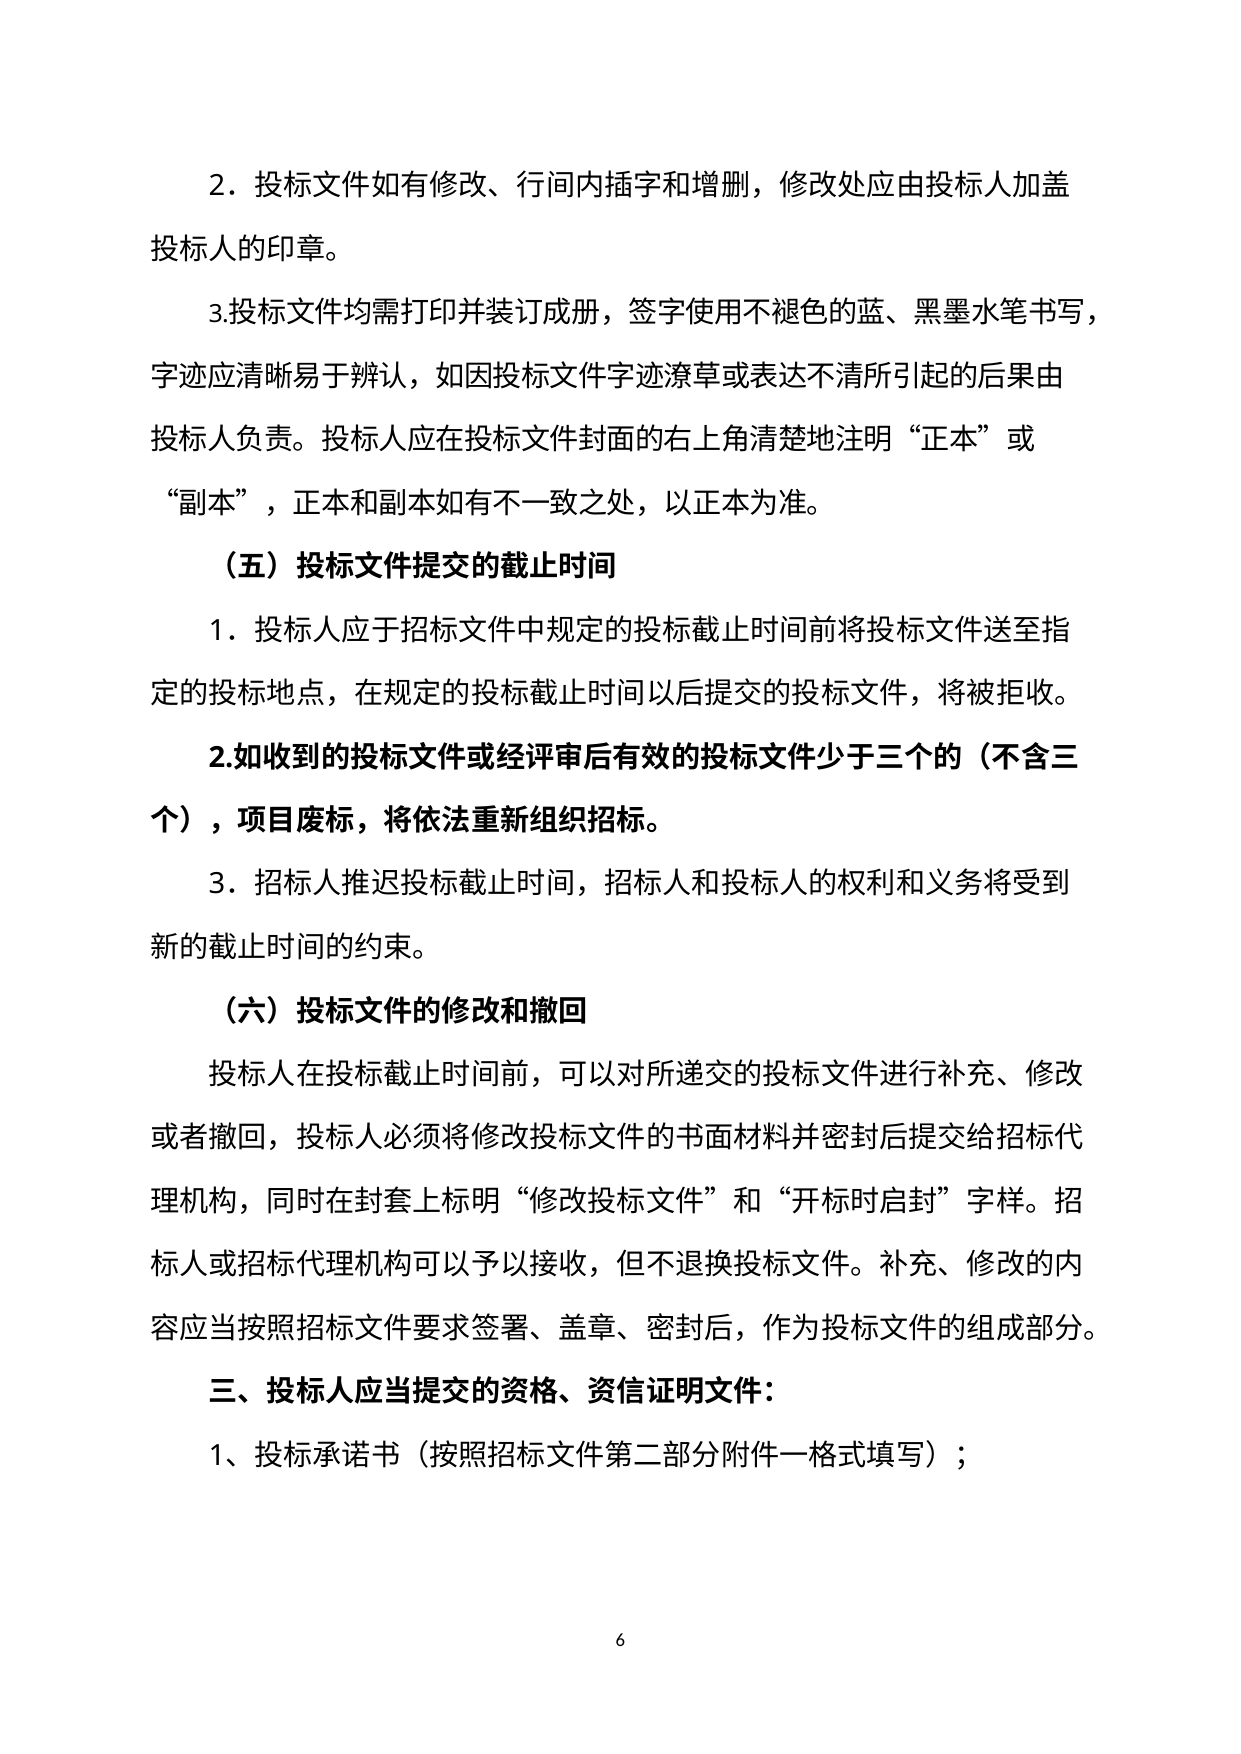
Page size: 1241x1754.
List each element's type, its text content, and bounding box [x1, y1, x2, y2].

text （五）投标文件提交的截止时间 [150, 543, 1090, 585]
text 3.投标文件均需打印并装订成册，签字使用不褪色的蓝、黑墨水笔书写，字迹应清晰易于辨认，如因投标文件字迹潦草或表达不清所引起的后果由投标人负责。投标人应在投标文件封面的右上角清楚地注明“正本”或“副本”，正本和副本如有不一致之处，以正本为准。 [150, 289, 1090, 522]
text 投标人在投标截止时间前，可以对所递交的投标文件进行补充、修改或者撤回，投标人必须将修改投标文件的书面材料并密封后提交给招标代理机构，同时在封套上标明“修改投标文件”和“开标时启封”字样。招标人或招标代理机构可以予以接收，但不退换投标文件。补充、修改的内容应当按照招标文件要求签署、盖章、密封后，作为投标文件的组成部分。 [150, 1051, 1090, 1347]
text （六）投标文件的修改和撤回 [150, 987, 1090, 1029]
text 1．投标人应于招标文件中规定的投标截止时间前将投标文件送至指定的投标地点，在规定的投标截止时间以后提交的投标文件，将被拒收。 [150, 606, 1090, 712]
text 三、投标人应当提交的资格、资信证明文件： [150, 1368, 1090, 1410]
text 1、投标承诺书（按照招标文件第二部分附件一格式填写）； [150, 1431, 1090, 1473]
text 3．招标人推迟投标截止时间，招标人和投标人的权利和义务将受到新的截止时间的约束。 [150, 860, 1090, 966]
text 2．投标文件如有修改、行间内插字和增删，修改处应由投标人加盖投标人的印章。 [150, 162, 1090, 268]
text 2.如收到的投标文件或经评审后有效的投标文件少于三个的（不含三个），项目废标，将依法重新组织招标。 [150, 733, 1090, 839]
